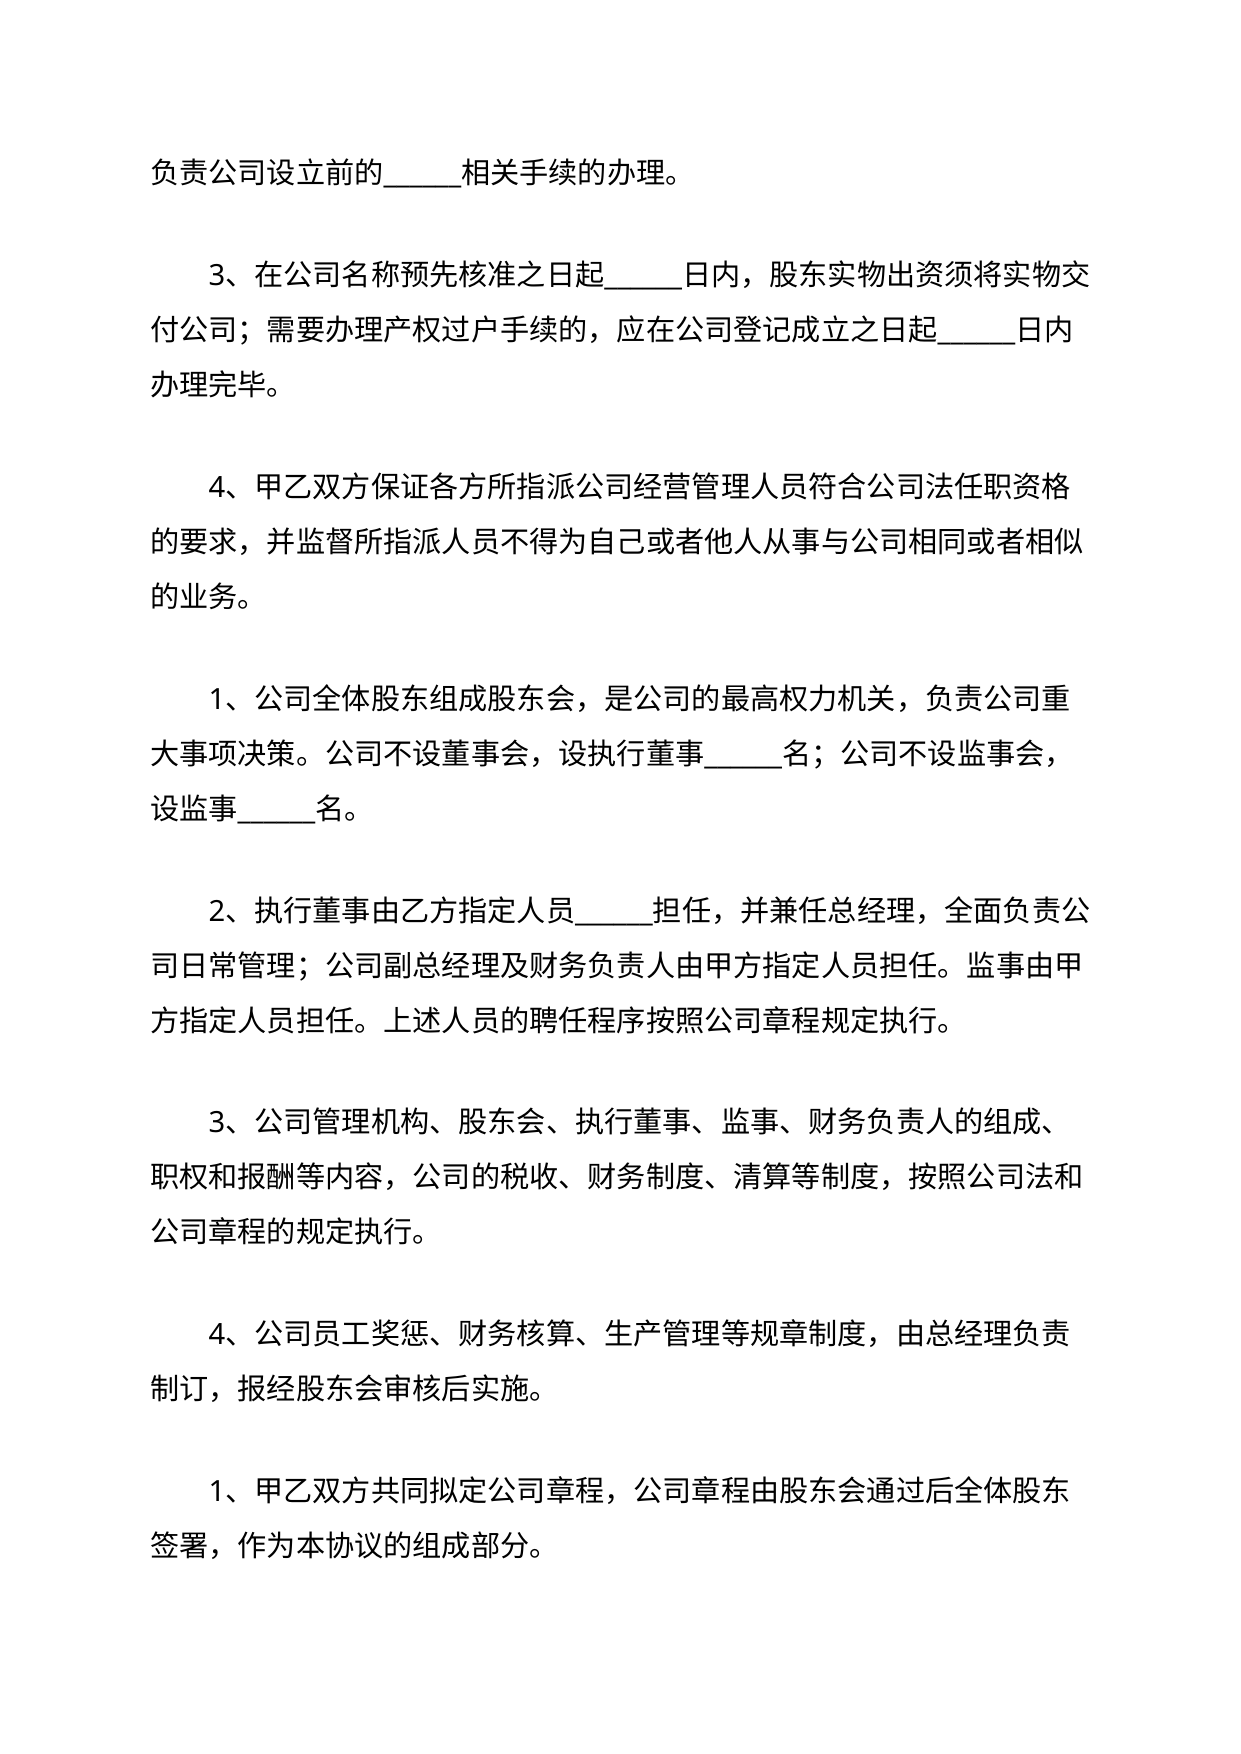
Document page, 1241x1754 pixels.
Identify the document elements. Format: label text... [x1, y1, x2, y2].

text 1、公司全体股东组成股东会，是公司的最高权力机关，负责公司重大事项决策。公司不设董事会，设执行董事______名；公司不设监事会，设监事______名。 [150, 675, 1090, 828]
text 1、甲乙双方共同拟定公司章程，公司章程由股东会通过后全体股东签署，作为本协议的组成部分。 [150, 1467, 1090, 1565]
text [150, 150, 1090, 192]
text 2、执行董事由乙方指定人员______担任，并兼任总经理，全面负责公司日常管理；公司副总经理及财务负责人由甲方指定人员担任。监事由甲方指定人员担任。上述人员的聘任程序按照公司章程规定执行。 [150, 887, 1090, 1039]
text 3、在公司名称预先核准之日起______日内，股东实物出资须将实物交付公司；需要办理产权过户手续的，应在公司登记成立之日起______日内办理完毕。 [150, 252, 1090, 404]
text 4、公司员工奖惩、财务核算、生产管理等规章制度，由总经理负责制订，报经股东会审核后实施。 [150, 1311, 1090, 1408]
text 3、公司管理机构、股东会、执行董事、监事、财务负责人的组成、职权和报酬等内容，公司的税收、财务制度、清算等制度，按照公司法和公司章程的规定执行。 [150, 1099, 1090, 1251]
text 4、甲乙双方保证各方所指派公司经营管理人员符合公司法任职资格的要求，并监督所指派人员不得为自己或者他人从事与公司相同或者相似的业务。 [150, 464, 1090, 616]
